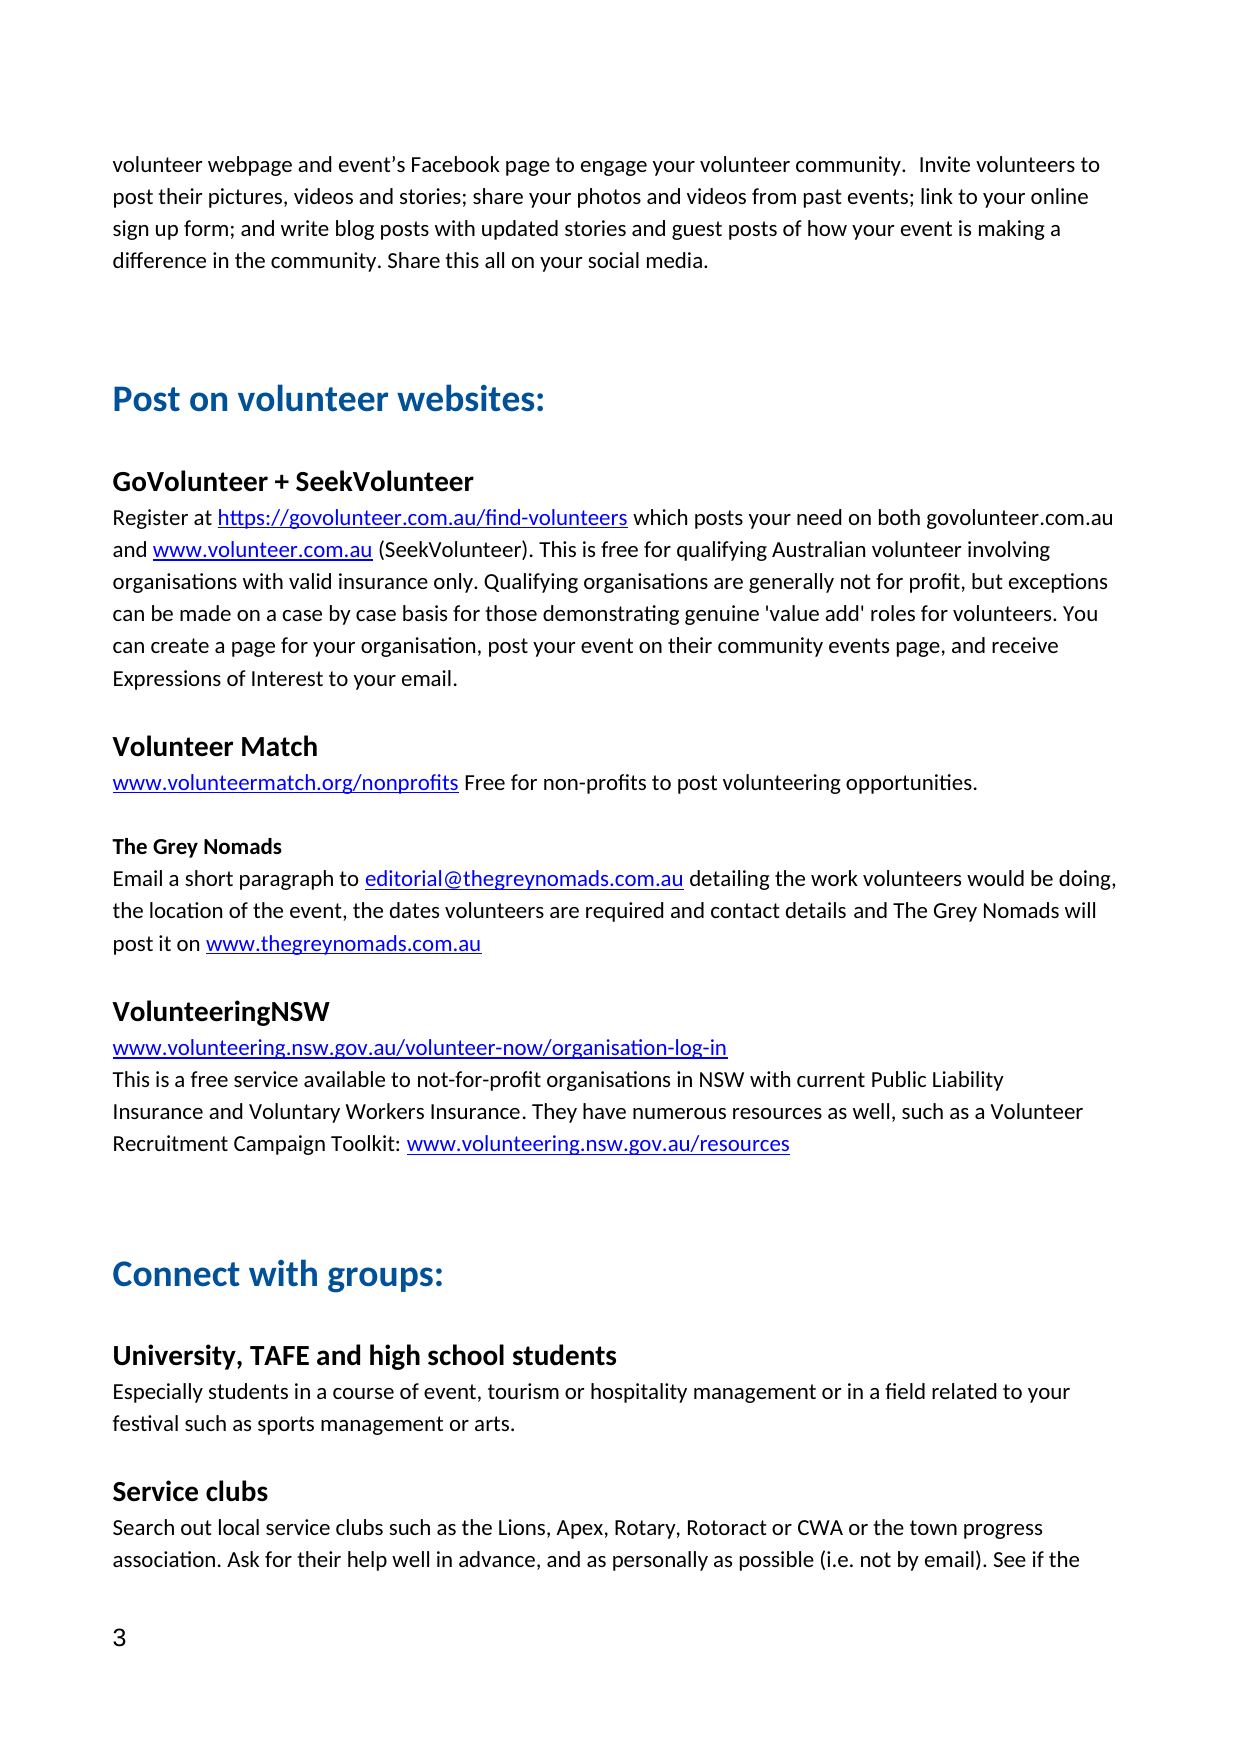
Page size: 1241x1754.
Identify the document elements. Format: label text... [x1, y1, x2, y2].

text Connect with groups: [112, 1249, 1128, 1295]
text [112, 1473, 1128, 1573]
text The Grey Nomads Email a short paragraph to editorial@thegreynomads.com.au detailing the work volunteers would be doing, the location of the event, the dates volunteers are required and contact details and The Grey Nomads will post it on www.thegreynomads.com.au [112, 832, 1128, 957]
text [112, 150, 1128, 274]
text GoVolunteer + SeekVolunteer Register at https://govolunteer.com.au/find-volunteers which posts your need on both govolunteer.com.au and www.volunteer.com.au (SeekVolunteer). This is free for qualifying Australian volunteer involving organisations with valid insurance only. Qualifying organisations are generally not for profit, but exceptions can be made on a case by case basis for those demonstrating genuine 'value add' roles for volunteers. You can create a page for your organisation, post your event on their community events page, and receive Expressions of Interest to your email. [112, 463, 1128, 692]
text University, TAFE and high school students Especially students in a course of event, tourism or hospitality management or in a field related to your festival such as sports management or arts. [112, 1337, 1128, 1437]
text Volunteer Match www.volunteermatch.org/nonprofits Free for non-profits to post volunteering opportunities. [112, 728, 1128, 796]
text VolunteeringNSW www.volunteering.nsw.gov.au/volunteer-now/organisation-log-in This is a free service available to not-for-profit organisations in NSW with current Public Liability Insurance and Voluntary Workers Insurance. They have numerous resources as well, such as a Volunteer Recruitment Campaign Toolkit: www.volunteering.nsw.gov.au/resources [112, 993, 1128, 1158]
text Post on volunteer websites: [112, 375, 1128, 421]
